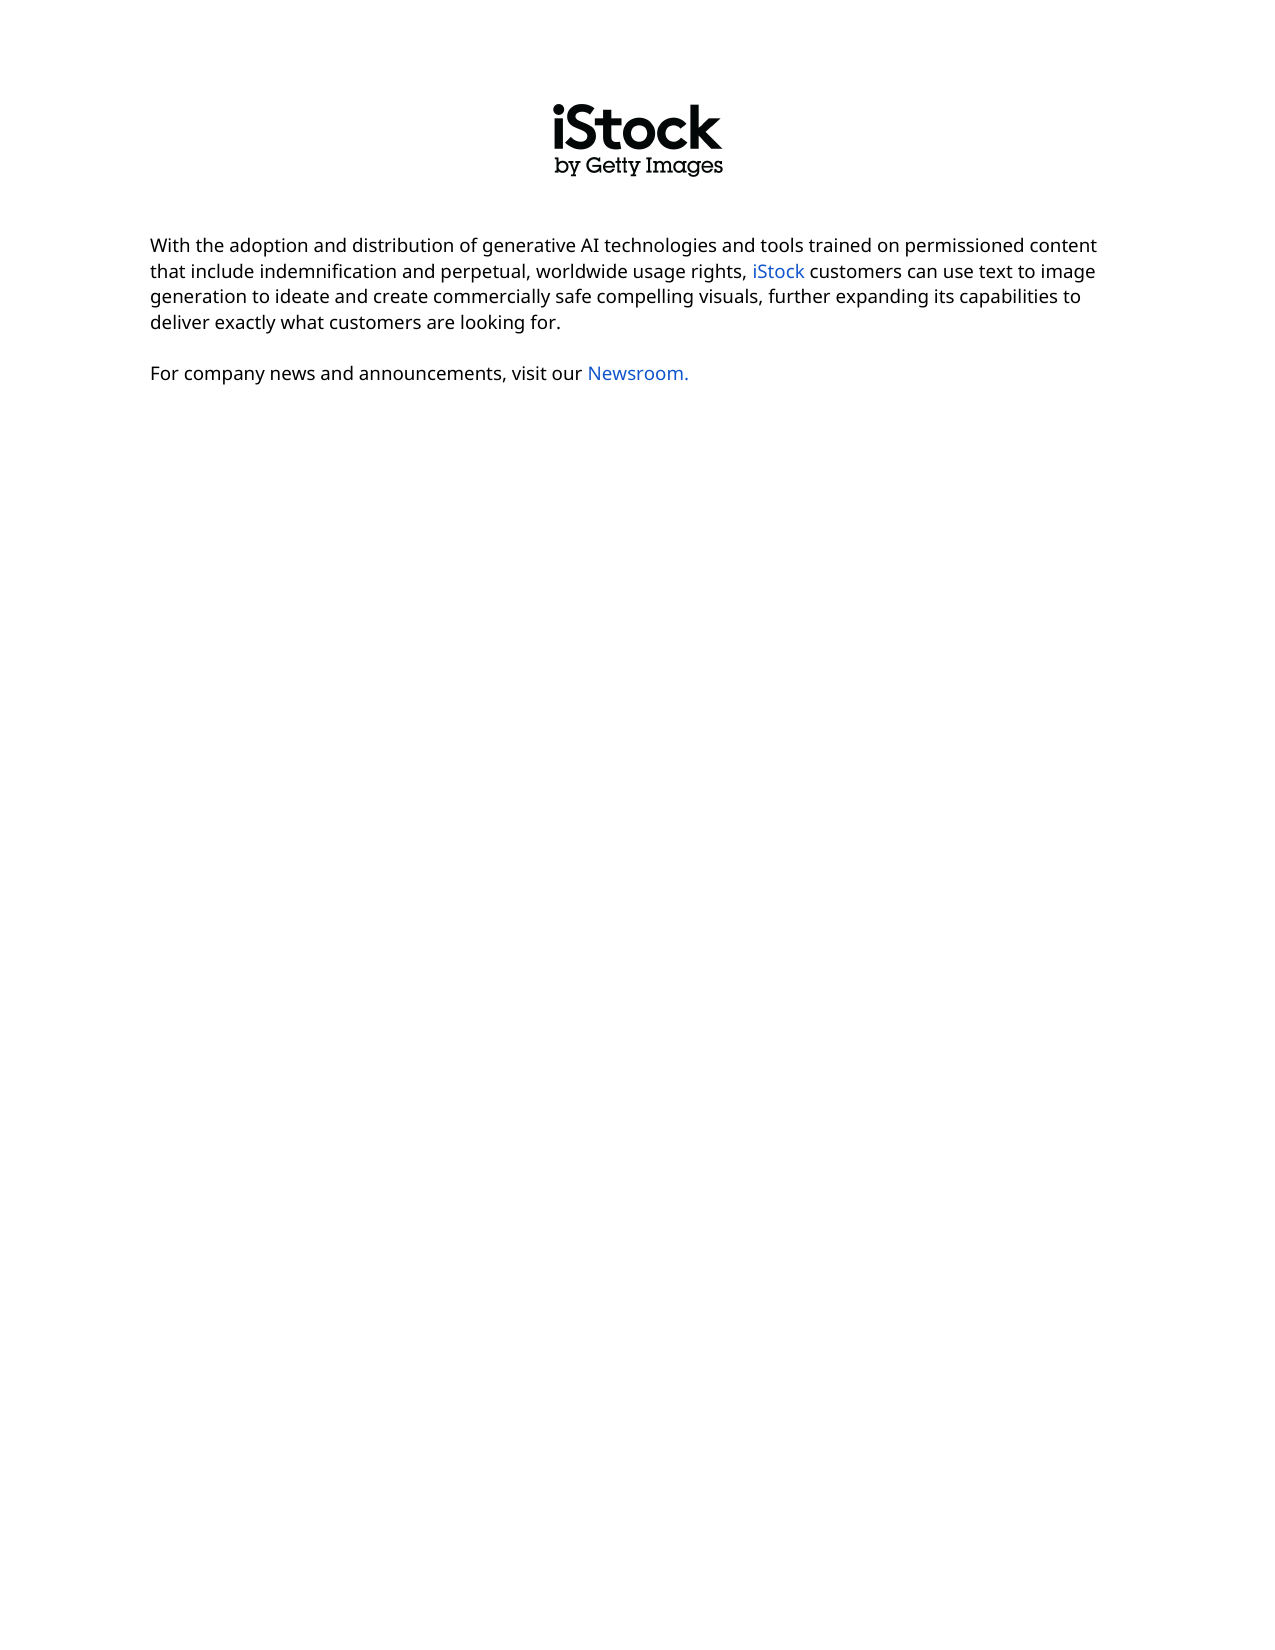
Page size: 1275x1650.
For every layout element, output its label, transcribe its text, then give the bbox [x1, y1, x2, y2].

text With the adoption and distribution of generative AI technologies and tools trained on permissioned content that include indemnification and perpetual, worldwide usage rights, iStock customers can use text to image generation to ideate and create commercially safe compelling visuals, further expanding its capabilities to deliver exactly what customers are looking for. [150, 232, 1125, 334]
picture [522, 73, 753, 207]
text For company news and announcements, visit our Newsroom. [150, 360, 1125, 386]
